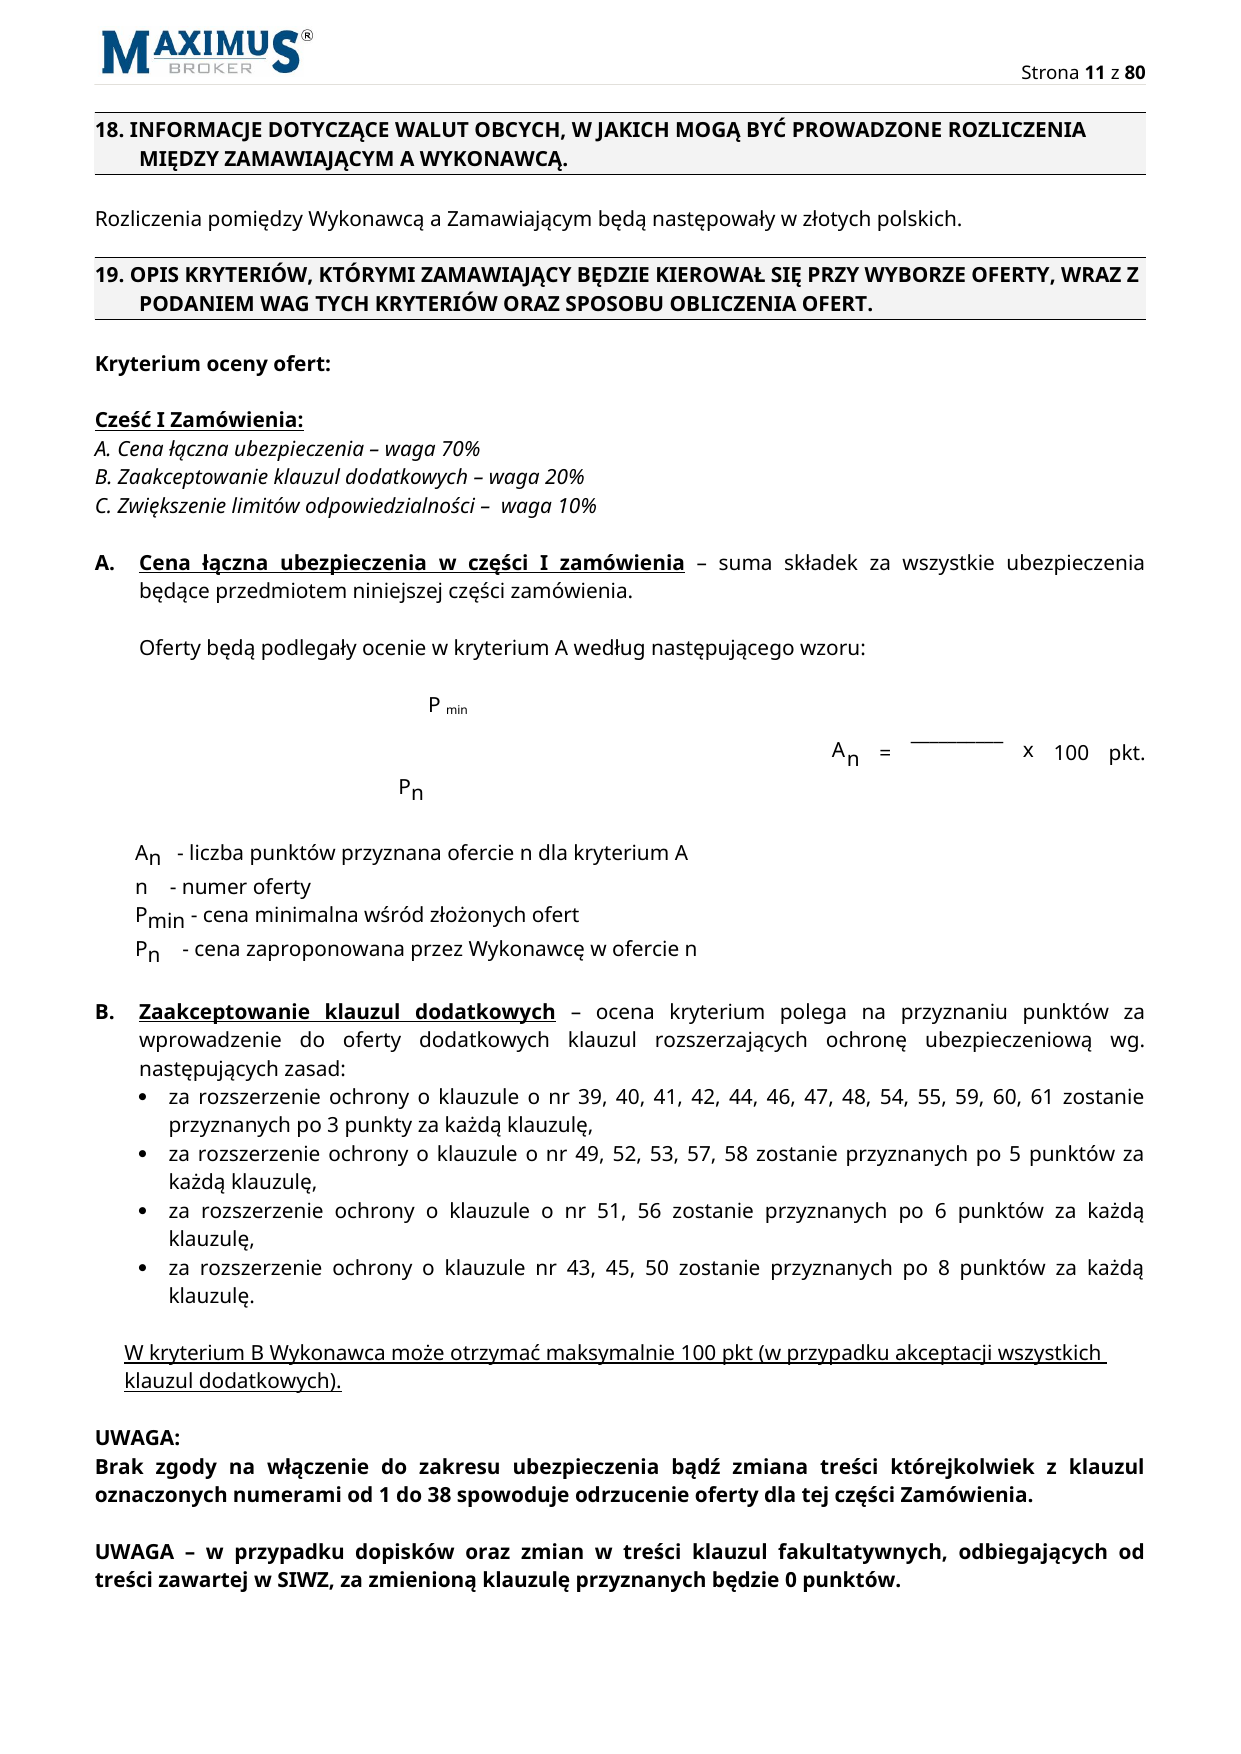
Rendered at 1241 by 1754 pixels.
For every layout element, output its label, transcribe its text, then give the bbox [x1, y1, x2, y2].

list Zaakceptowanie klauzul dodatkowych – ocena kryterium polega na przyznaniu punktów za wprowadzenie do oferty dodatkowych klauzul rozszerzających ochronę ubezpieczeniową wg. następujących zasad: [94, 997, 1146, 1082]
text UWAGA – w przypadku dopisków oraz zmian w treści klauzul fakultatywnych, odbiegających od treści zawartej w SIWZ, za zmienioną klauzulę przyznanych będzie 0 punktów. [94, 1537, 1146, 1594]
text Rozliczenia pomiędzy Wykonawcą a Zamawiającym będą następowały w złotych polskich. [94, 204, 1146, 232]
text Pmin - cena minimalna wśród złożonych ofert [124, 900, 1146, 934]
list za rozszerzenie ochrony o klauzule nr 43, 45, 50 zostanie przyznanych po 8 punktów za każdą klauzulę. [139, 1253, 1146, 1309]
text W kryterium B Wykonawca może otrzymać maksymalnie 100 pkt (w przypadku akceptacji wszystkich klauzul dodatkowych). [124, 1338, 1146, 1395]
list za rozszerzenie ochrony o klauzule o nr 39, 40, 41, 42, 44, 46, 47, 48, 54, 55, 59, 60, 61 zostanie przyznanych po 3 punkty za każdą klauzulę, [139, 1082, 1146, 1139]
text n - numer oferty [124, 872, 1146, 900]
text Pn - cena zaproponowana przez Wykonawcę w ofercie n [124, 934, 1146, 968]
picture [97, 26, 318, 77]
subtitle 19. OPIS KRYTERIÓW, KTÓRYMI ZAMAWIAJĄCY BĘDZIE KIEROWAŁ SIĘ PRZY WYBORZE OFERTY, WRAZ Z PODANIEM WAG TYCH KRYTERIÓW ORAZ SPOSOBU OBLICZENIA OFERT. [94, 258, 1146, 320]
text A. Cena łączna ubezpieczenia – waga 70% [94, 434, 1146, 462]
list za rozszerzenie ochrony o klauzule o nr 49, 52, 53, 57, 58 zostanie przyznanych po 5 punktów za każdą klauzulę, [139, 1139, 1146, 1196]
text Oferty będą podlegały ocenie w kryterium A według następującego wzoru: [139, 633, 1146, 662]
text An - liczba punktów przyznana ofercie n dla kryterium A [124, 838, 1146, 872]
text An = __________ x 100 pkt. Pn [127, 718, 1146, 809]
list za rozszerzenie ochrony o klauzule o nr 51, 56 zostanie przyznanych po 6 punktów za każdą klauzulę, [139, 1196, 1146, 1253]
text Brak zgody na włączenie do zakresu ubezpieczenia bądź zmiana treści którejkolwiek z klauzul oznaczonych numerami od 1 do 38 spowoduje odrzucenie oferty dla tej części Zamówienia. [94, 1452, 1146, 1509]
text P min [390, 690, 1146, 718]
subtitle 18. INFORMACJE DOTYCZĄCE WALUT OBCYCH, W JAKICH MOGĄ BYĆ PROWADZONE ROZLICZENIA MIĘDZY ZAMAWIAJĄCYM A WYKONAWCĄ. [94, 113, 1146, 175]
text Kryterium oceny ofert: [94, 349, 1146, 377]
text Cześć I Zamówienia: [94, 406, 1146, 434]
text B. Zaakceptowanie klauzul dodatkowych – waga 20% [94, 462, 1146, 491]
text UWAGA: [94, 1423, 1146, 1452]
text C. Zwiększenie limitów odpowiedzialności – waga 10% [94, 491, 1146, 519]
list Cena łączna ubezpieczenia w części I zamówienia – suma składek za wszystkie ubezpieczenia będące przedmiotem niniejszej części zamówienia. [94, 548, 1146, 605]
